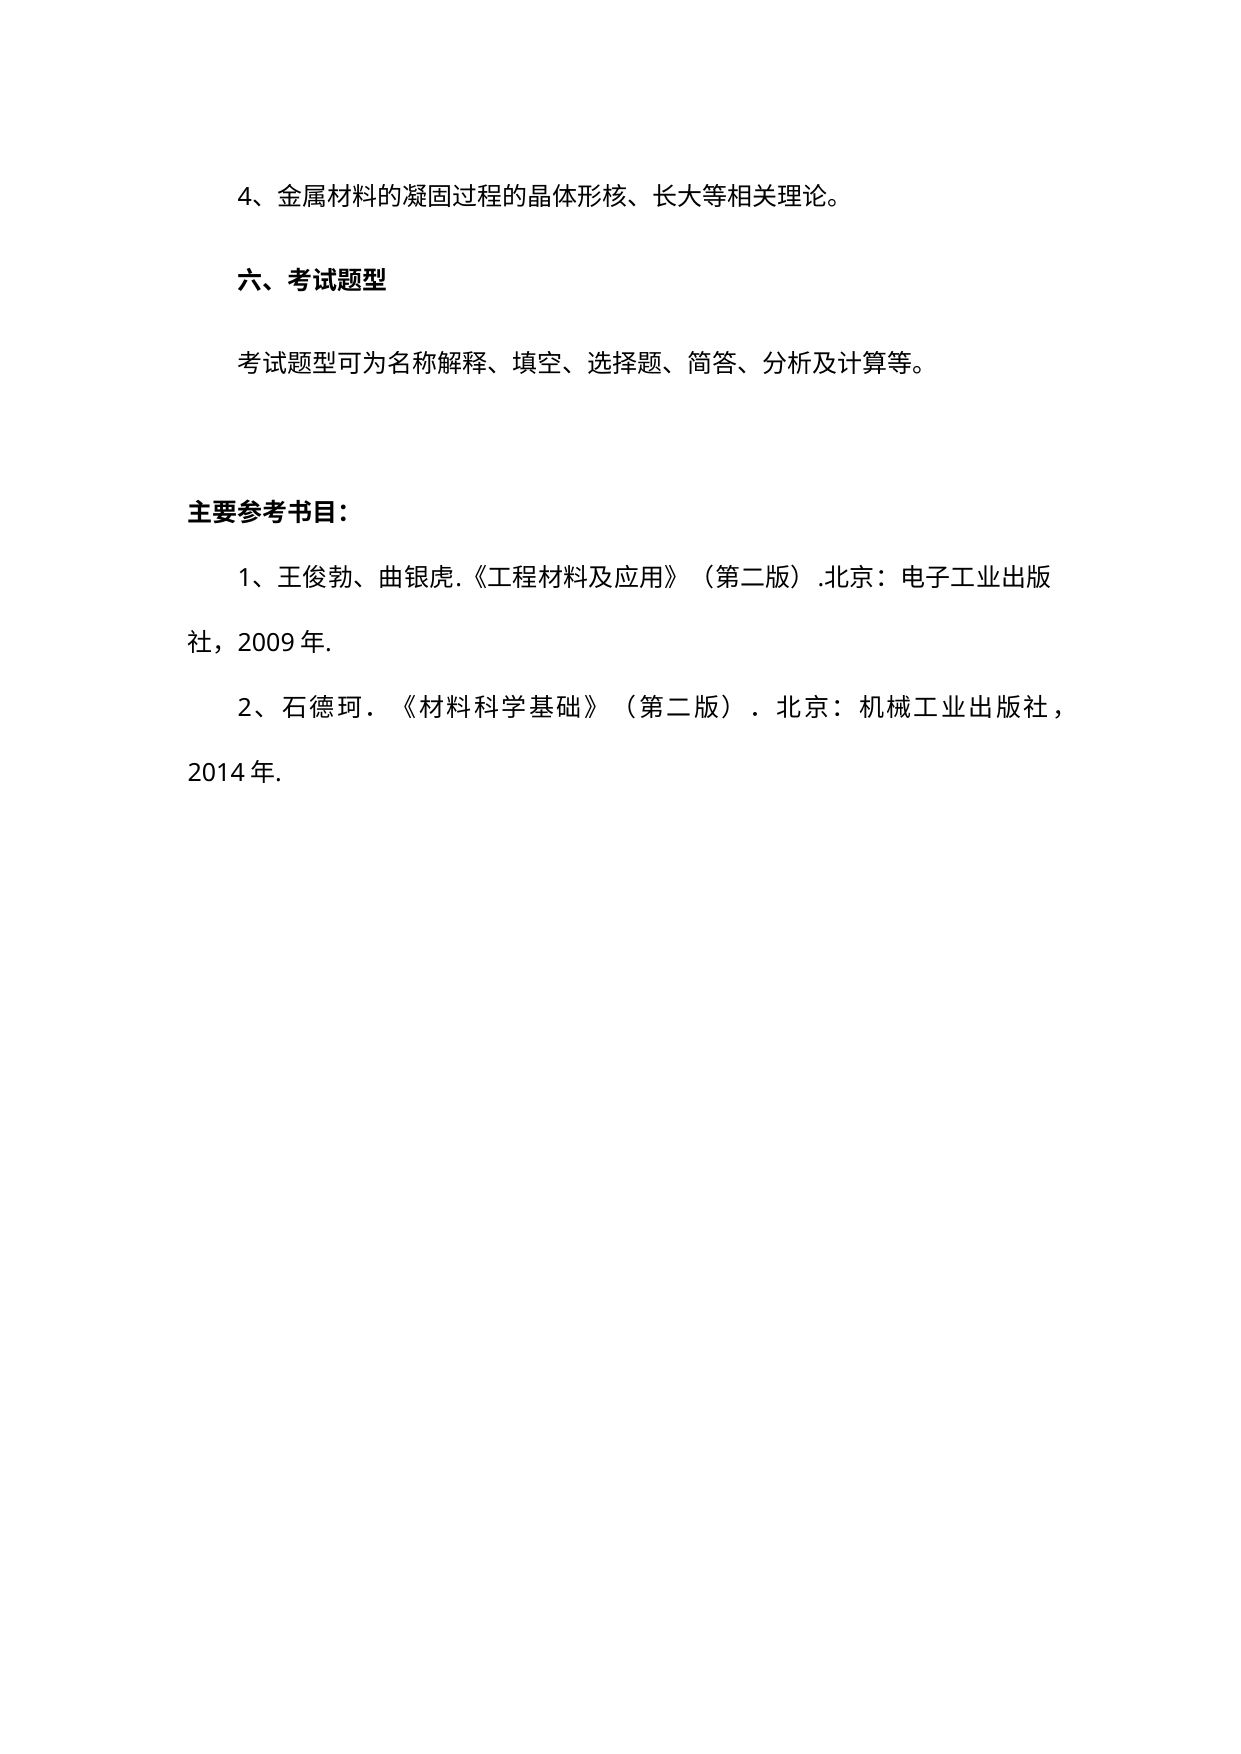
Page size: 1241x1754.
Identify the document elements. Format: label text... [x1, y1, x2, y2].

text 2、石德珂．《材料科学基础》（第二版）．北京：机械工业出版社，2014年. [187, 673, 1053, 803]
text 六、考试题型 [187, 246, 1053, 311]
text 4、金属材料的凝固过程的晶体形核、长大等相关理论。 [187, 162, 1053, 227]
text 考试题型可为名称解释、填空、选择题、简答、分析及计算等。 [187, 329, 1053, 394]
text 主要参考书目： [187, 478, 1053, 543]
text 1、王俊勃、曲银虎.《工程材料及应用》（第二版）.北京：电子工业出版社，2009年. [187, 543, 1053, 673]
